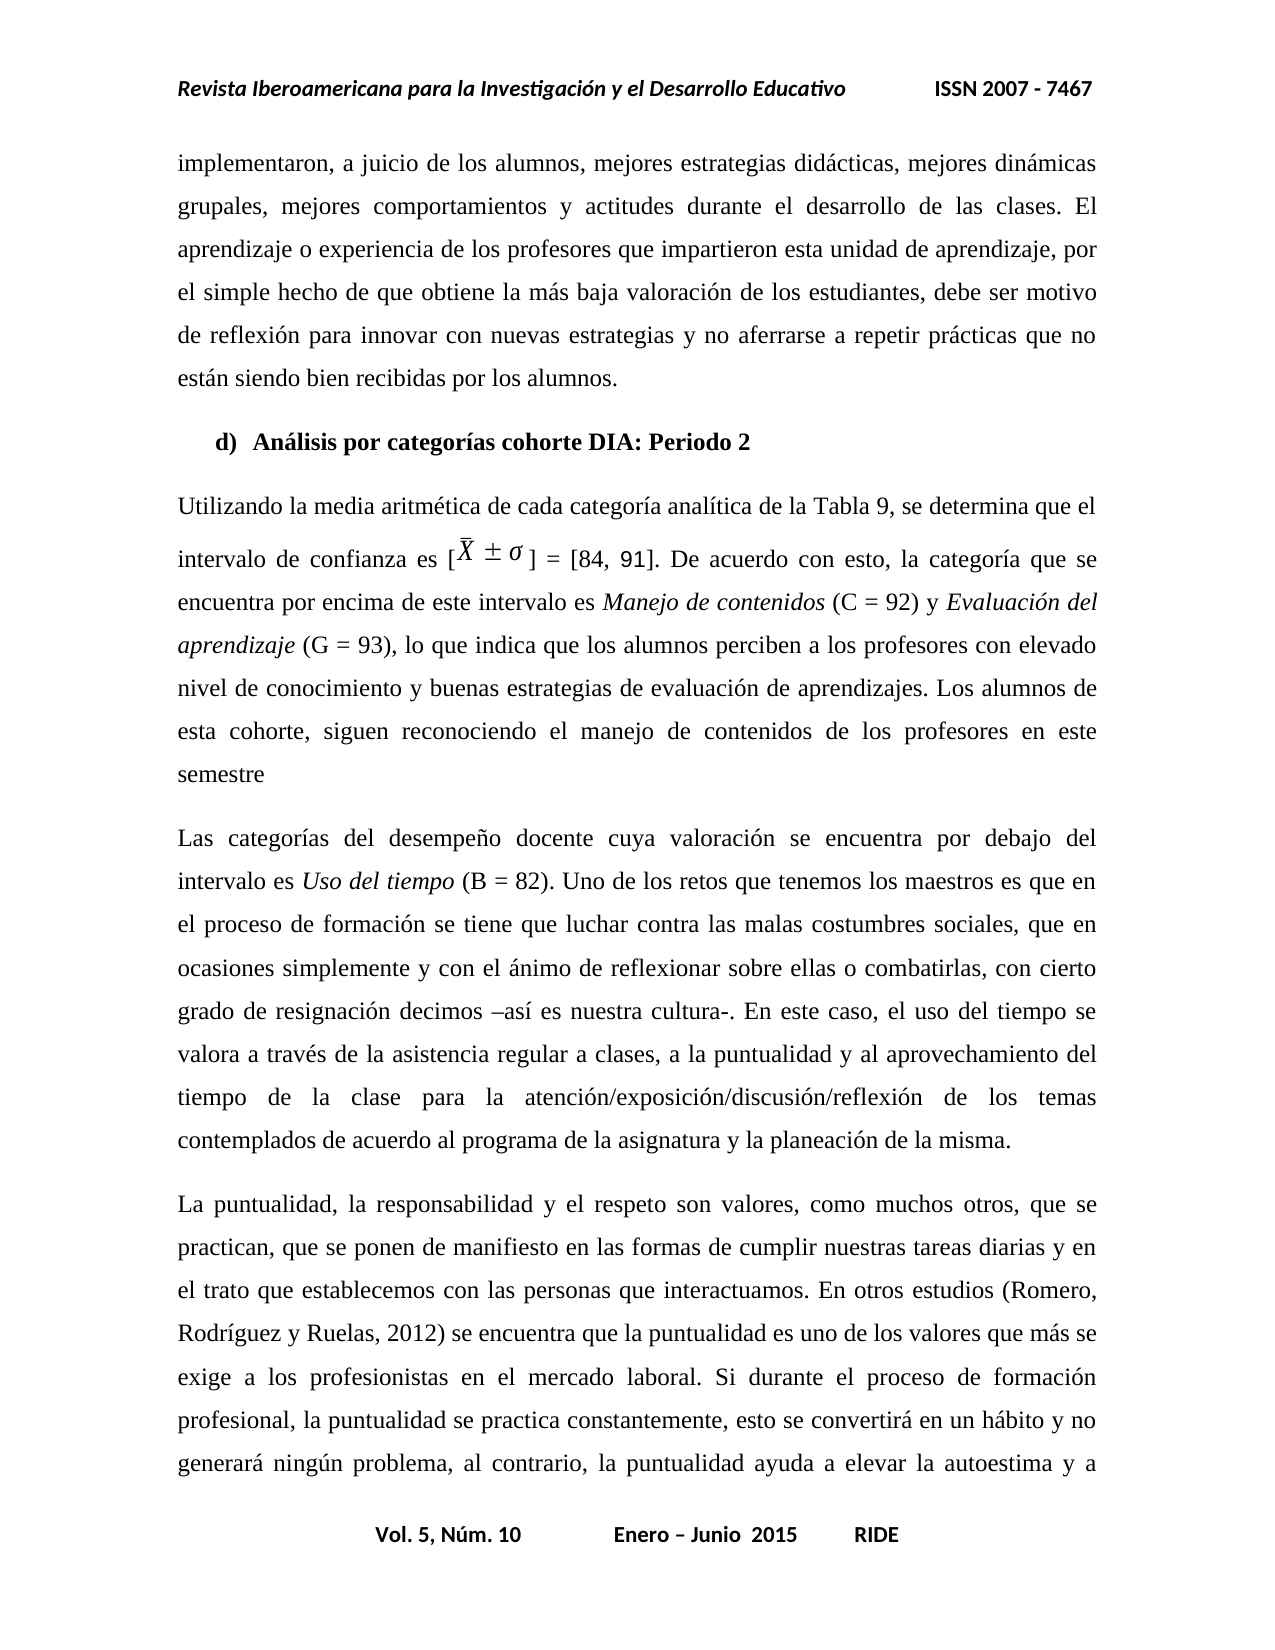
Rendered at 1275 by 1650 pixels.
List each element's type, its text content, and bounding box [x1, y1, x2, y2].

list Análisis por categorías cohorte DIA: Periodo 2 [215, 427, 1098, 456]
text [177, 1189, 1098, 1477]
text Utilizando la media aritmética de cada categoría analítica de la Tabla 9, se determina que el intervalo de confianza es [] = [84, 91]. De acuerdo con esto, la categoría que se encuentra por encima de este intervalo es Manejo de contenidos (C = 92) y Evaluación del aprendizaje (G = 93), lo que indica que los alumnos perciben a los profesores con elevado nivel de conocimiento y buenas estrategias de evaluación de aprendizajes. Los alumnos de esta cohorte, siguen reconociendo el manejo de contenidos de los profesores en este semestre [177, 491, 1098, 788]
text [177, 148, 1098, 392]
text Las categorías del desempeño docente cuya valoración se encuentra por debajo del intervalo es Uso del tiempo (B = 82). Uno de los retos que tenemos los maestros es que en el proceso de formación se tiene que luchar contra las malas costumbres sociales, que en ocasiones simplemente y con el ánimo de reflexionar sobre ellas o combatirlas, con cierto grado de resignación decimos –así es nuestra cultura-. En este caso, el uso del tiempo se valora a través de la asistencia regular a clases, a la puntualidad y al aprovechamiento del tiempo de la clase para la atención/exposición/discusión/reflexión de los temas contemplados de acuerdo al programa de la asignatura y la planeación de la misma. [177, 823, 1098, 1154]
